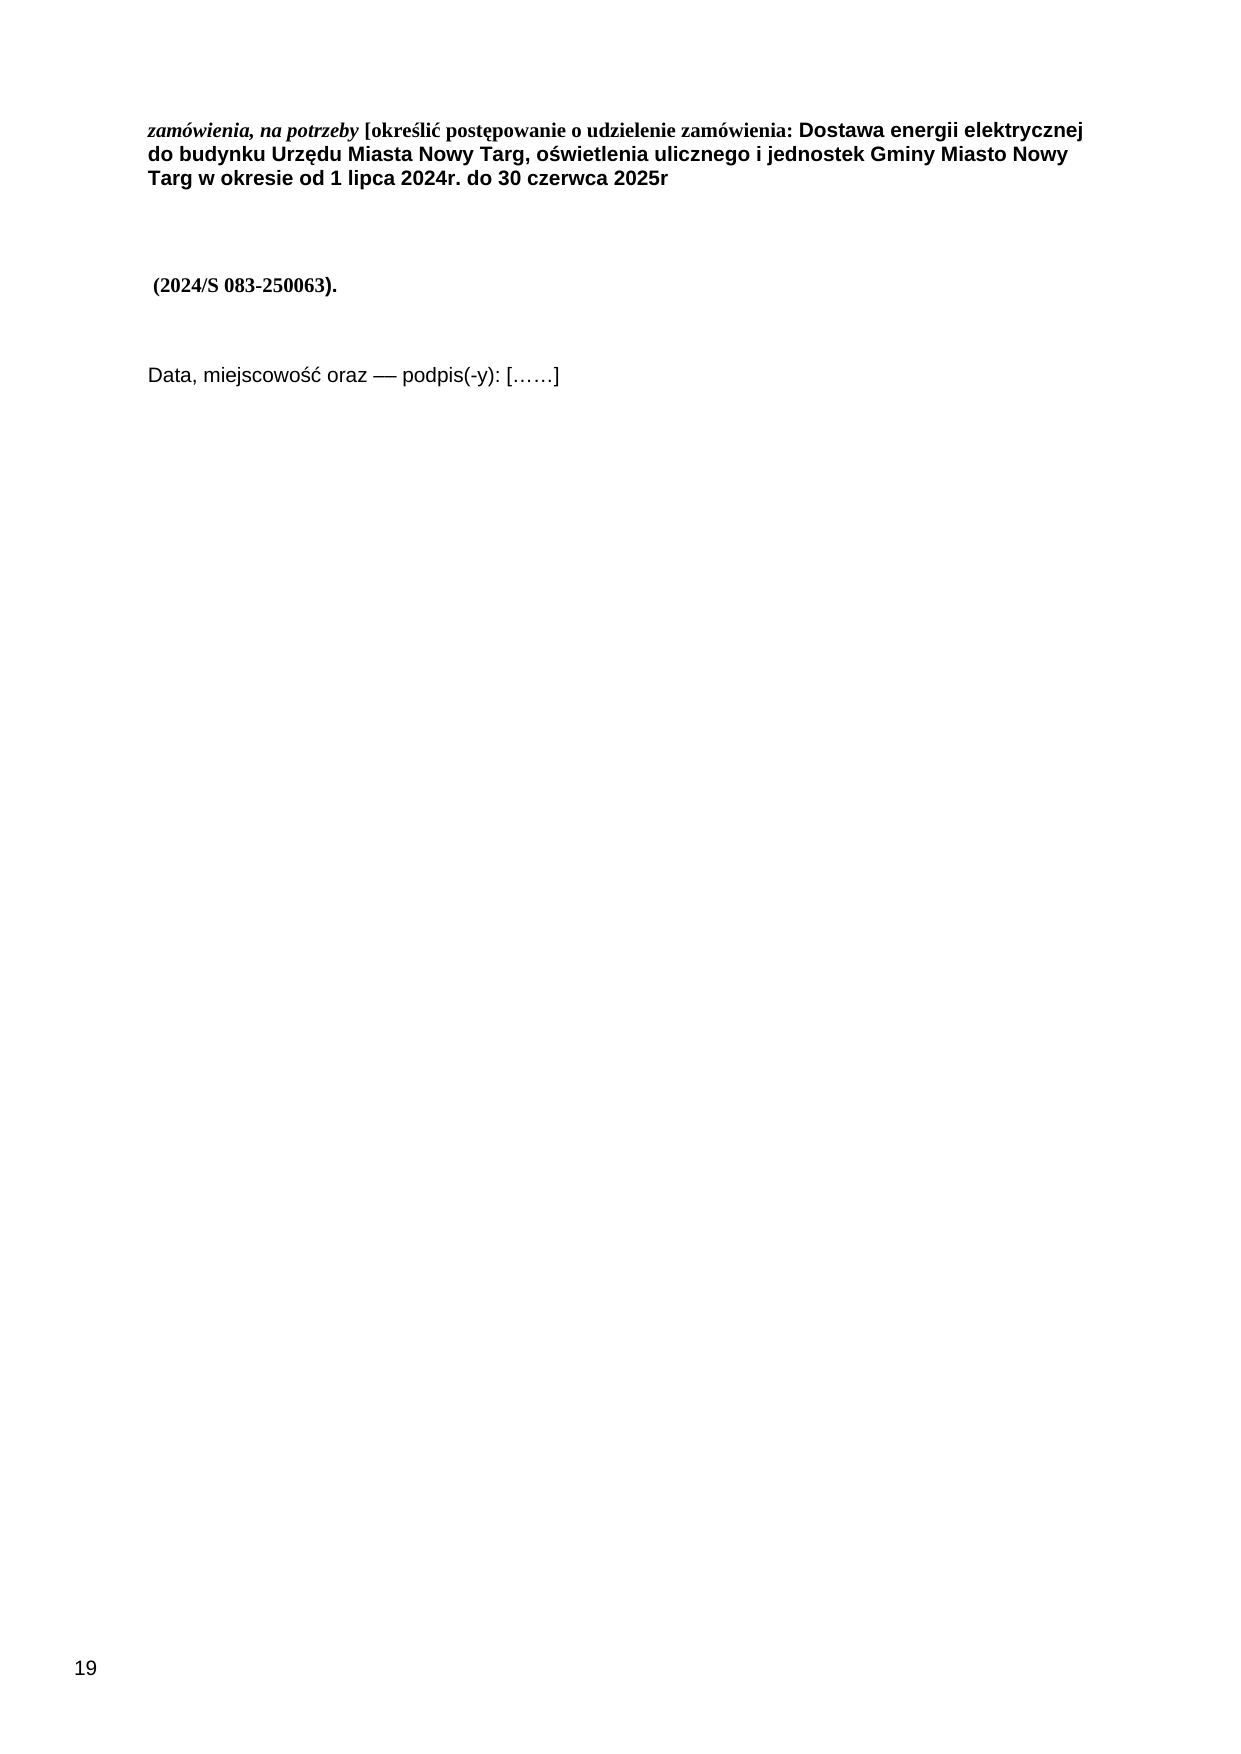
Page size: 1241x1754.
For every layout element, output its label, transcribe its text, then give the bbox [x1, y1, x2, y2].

text Data, miejscowość oraz –– podpis(-y): [……] [148, 363, 1093, 387]
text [148, 118, 1093, 190]
text (2024/S 083-250063). [148, 272, 1093, 297]
